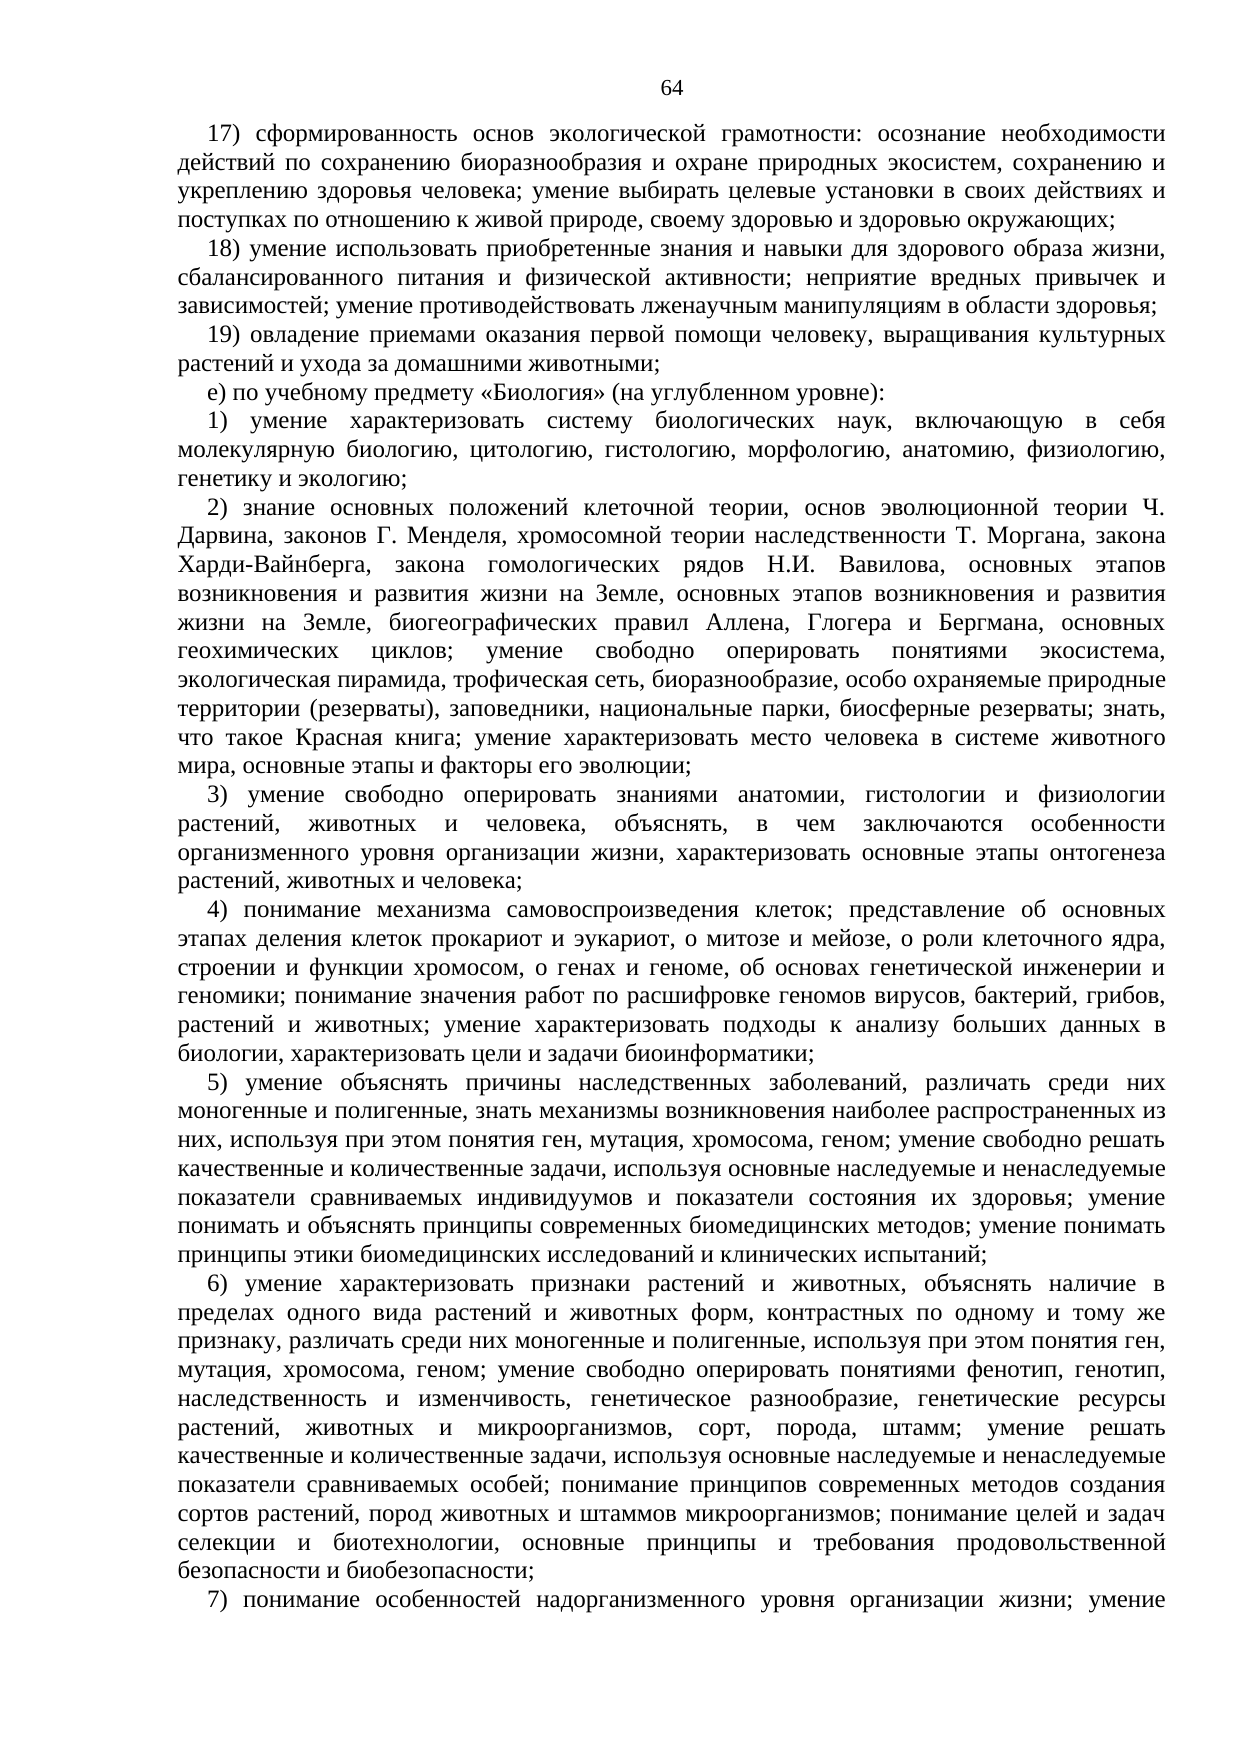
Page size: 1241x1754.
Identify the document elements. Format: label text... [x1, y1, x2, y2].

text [177, 1584, 1167, 1613]
text 3) умение свободно оперировать знаниями анатомии, гистологии и физиологии растений, животных и человека, объяснять, в чем заключаются особенности организменного уровня организации жизни, характеризовать основные этапы онтогенеза растений, животных и человека; [177, 779, 1167, 894]
text 6) умение характеризовать признаки растений и животных, объяснять наличие в пределах одного вида растений и животных форм, контрастных по одному и тому же признаку, различать среди них моногенные и полигенные, используя при этом понятия ген, мутация, хромосома, геном; умение свободно оперировать понятиями фенотип, генотип, наследственность и изменчивость, генетическое разнообразие, генетические ресурсы растений, животных и микроорганизмов, сорт, порода, штамм; умение решать качественные и количественные задачи, используя основные наследуемые и ненаследуемые показатели сравниваемых особей; понимание принципов современных методов создания сортов растений, пород животных и штаммов микроорганизмов; понимание целей и задач селекции и биотехнологии, основные принципы и требования продовольственной безопасности и биобезопасности; [177, 1268, 1167, 1584]
text 19) овладение приемами оказания первой помощи человеку, выращивания культурных растений и ухода за домашними животными; [177, 319, 1167, 377]
text 5) умение объяснять причины наследственных заболеваний, различать среди них моногенные и полигенные, знать механизмы возникновения наиболее распространенных из них, используя при этом понятия ген, мутация, хромосома, геном; умение свободно решать качественные и количественные задачи, используя основные наследуемые и ненаследуемые показатели сравниваемых индивидуумов и показатели состояния их здоровья; умение понимать и объяснять принципы современных биомедицинских методов; умение понимать принципы этики биомедицинских исследований и клинических испытаний; [177, 1067, 1167, 1268]
text 17) сформированность основ экологической грамотности: осознание необходимости действий по сохранению биоразнообразия и охране природных экосистем, сохранению и укреплению здоровья человека; умение выбирать целевые установки в своих действиях и поступках по отношению к живой природе, своему здоровью и здоровью окружающих; [177, 118, 1167, 233]
text е) по учебному предмету «Биология» (на углубленном уровне): [177, 377, 1167, 406]
text 1) умение характеризовать систему биологических наук, включающую в себя молекулярную биологию, цитологию, гистологию, морфологию, анатомию, физиологию, генетику и экологию; [177, 406, 1167, 492]
text 18) умение использовать приобретенные знания и навыки для здорового образа жизни, сбалансированного питания и физической активности; неприятие вредных привычек и зависимостей; умение противодействовать лженаучным манипуляциям в области здоровья; [177, 233, 1167, 319]
text 2) знание основных положений клеточной теории, основ эволюционной теории Ч. Дарвина, законов Г. Менделя, хромосомной теории наследственности Т. Моргана, закона Харди-Вайнберга, закона гомологических рядов Н.И. Вавилова, основных этапов возникновения и развития жизни на Земле, основных этапов возникновения и развития жизни на Земле, биогеографических правил Аллена, Глогера и Бергмана, основных геохимических циклов; умение свободно оперировать понятиями экосистема, экологическая пирамида, трофическая сеть, биоразнообразие, особо охраняемые природные территории (резерваты), заповедники, национальные парки, биосферные резерваты; знать, что такое Красная книга; умение характеризовать место человека в системе животного мира, основные этапы и факторы его эволюции; [177, 492, 1167, 779]
text 4) понимание механизма самовоспроизведения клеток; представление об основных этапах деления клеток прокариот и эукариот, о митозе и мейозе, о роли клеточного ядра, строении и функции хромосом, о генах и геноме, об основах генетической инженерии и геномики; понимание значения работ по расшифровке геномов вирусов, бактерий, грибов, растений и животных; умение характеризовать подходы к анализу больших данных в биологии, характеризовать цели и задачи биоинформатики; [177, 894, 1167, 1067]
